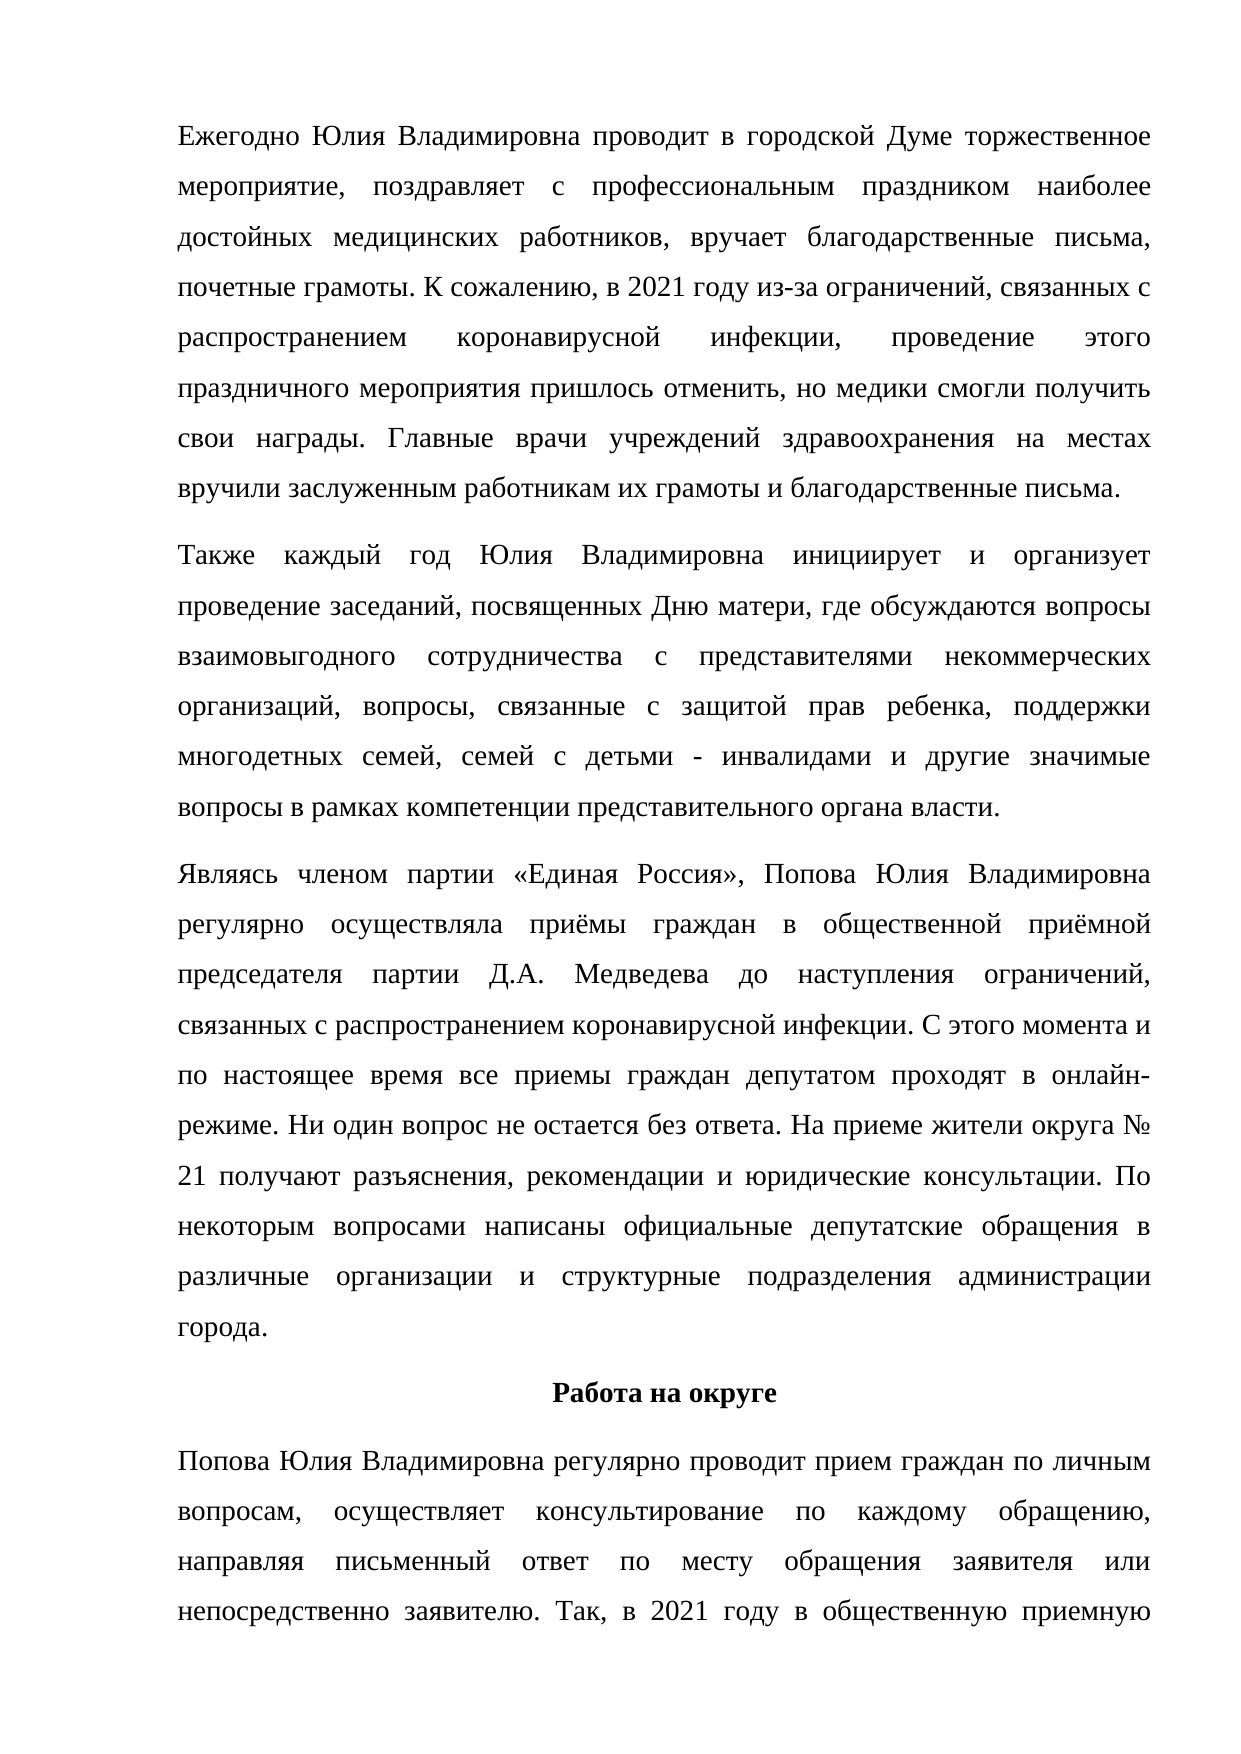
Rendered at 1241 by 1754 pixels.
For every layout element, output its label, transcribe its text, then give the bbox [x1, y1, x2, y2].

text Также каждый год Юлия Владимировна инициирует и организует проведение заседаний, посвященных Дню матери, где обсуждаются вопросы взаимовыгодного сотрудничества с представителями некоммерческих организаций, вопросы, связанные с защитой прав ребенка, поддержки многодетных семей, семей с детьми - инвалидами и другие значимые вопросы в рамках компетенции представительного органа власти. [177, 537, 1152, 822]
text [177, 1443, 1152, 1627]
text Являясь членом партии «Единая Россия», Попова Юлия Владимировна регулярно осуществляла приёмы граждан в общественной приёмной председателя партии Д.А. Медведева до наступления ограничений, связанных с распространением коронавирусной инфекции. С этого момента и по настоящее время все приемы граждан депутатом проходят в онлайн-режиме. Ни один вопрос не остается без ответа. На приеме жители округа № 21 получают разъяснения, рекомендации и юридические консультации. По некоторым вопросами написаны официальные депутатские обращения в различные организации и структурные подразделения администрации города. [177, 856, 1152, 1342]
text Ежегодно Юлия Владимировна проводит в городской Думе торжественное мероприятие, поздравляет с профессиональным праздником наиболее достойных медицинских работников, вручает благодарственные письма, почетные грамоты. К сожалению, в 2021 году из-за ограничений, связанных с распространением коронавирусной инфекции, проведение этого праздничного мероприятия пришлось отменить, но медики смогли получить свои награды. Главные врачи учреждений здравоохранения на местах вручили заслуженным работникам их грамоты и благодарственные письма. [177, 118, 1152, 504]
text Работа на округе [177, 1376, 1152, 1409]
